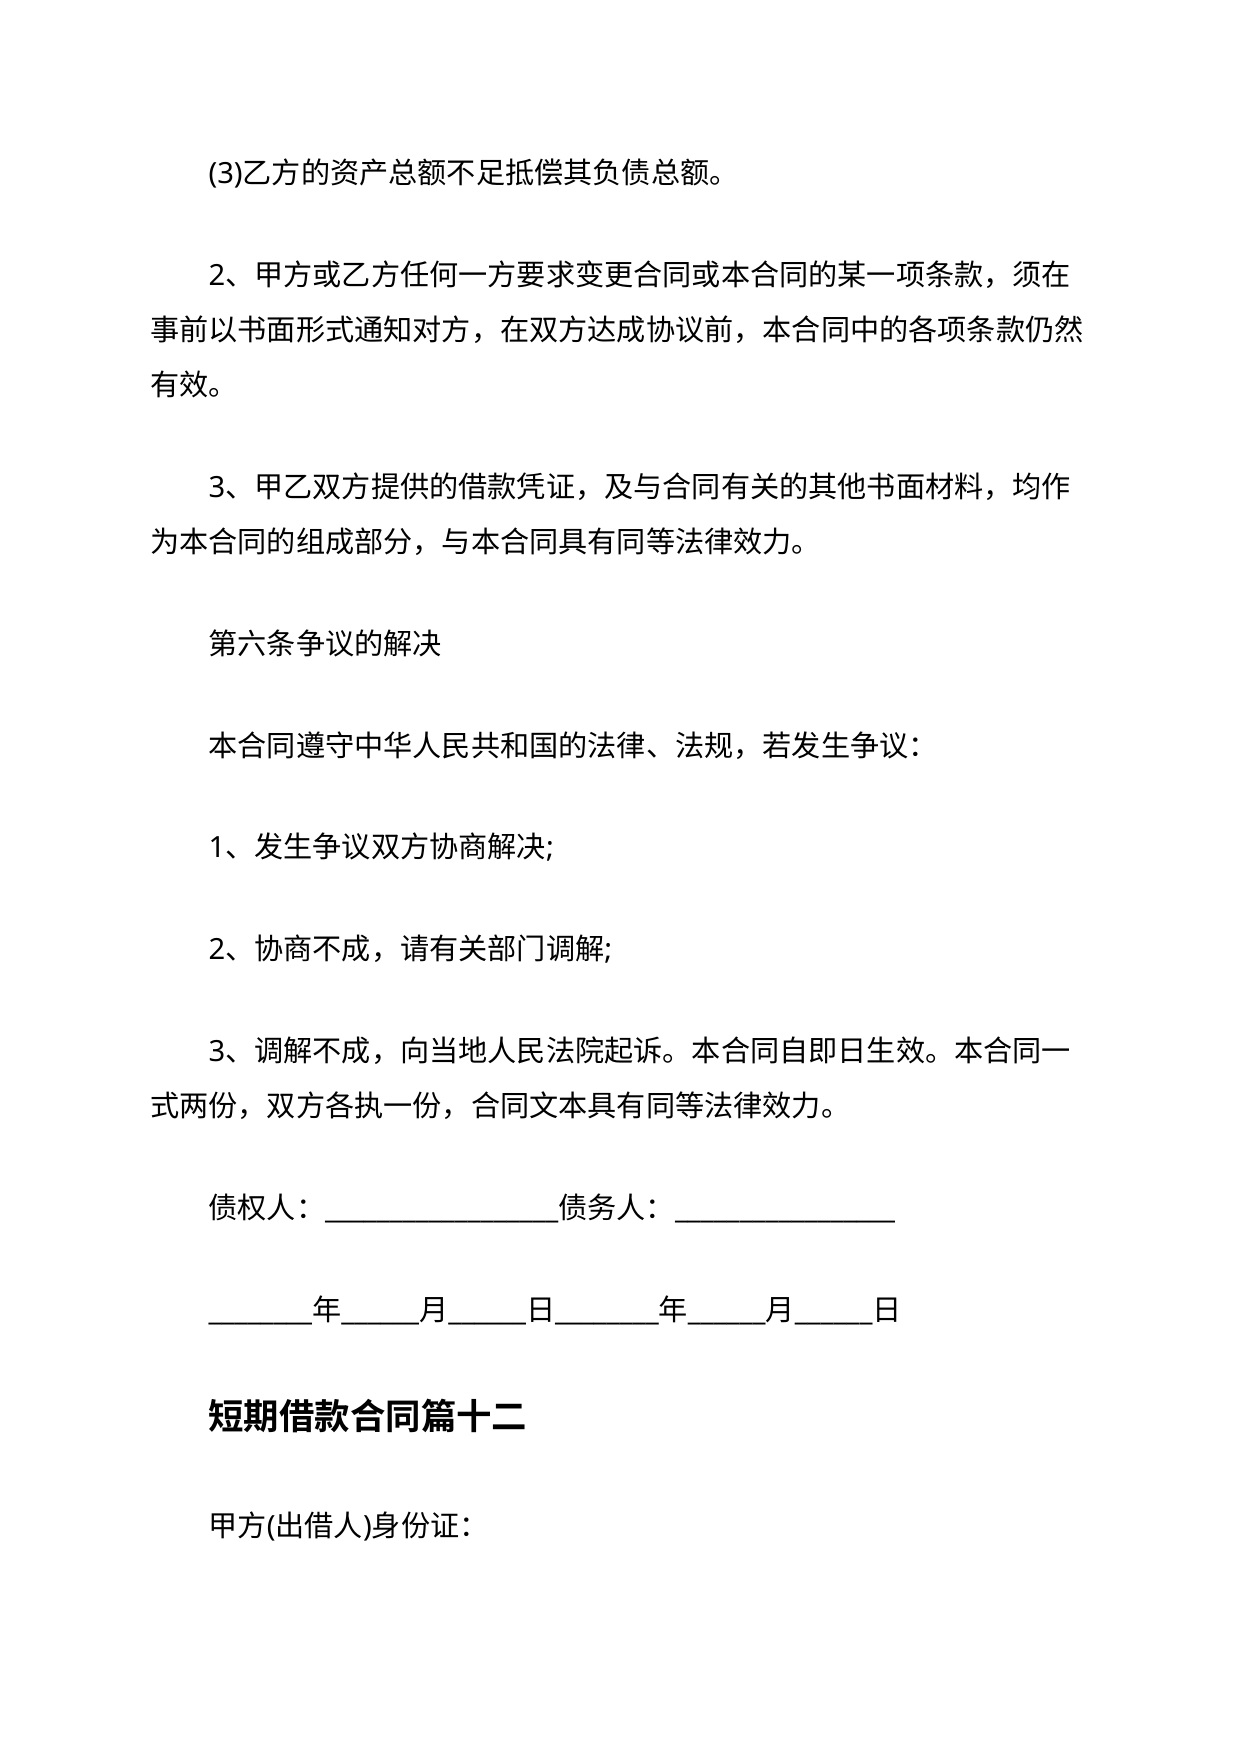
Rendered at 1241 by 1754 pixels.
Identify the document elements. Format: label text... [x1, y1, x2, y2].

text ________年______月______日________年______月______日 [150, 1287, 1090, 1329]
text 3、调解不成，向当地人民法院起诉。本合同自即日生效。本合同一式两份，双方各执一份，合同文本具有同等法律效力。 [150, 1028, 1090, 1125]
text 2、协商不成，请有关部门调解; [150, 926, 1090, 968]
text 2、甲方或乙方任何一方要求变更合同或本合同的某一项条款，须在事前以书面形式通知对方，在双方达成协议前，本合同中的各项条款仍然有效。 [150, 252, 1090, 404]
text 3、甲乙双方提供的借款凭证，及与合同有关的其他书面材料，均作为本合同的组成部分，与本合同具有同等法律效力。 [150, 464, 1090, 561]
text 甲方(出借人)身份证： [150, 1502, 1090, 1544]
text 第六条争议的解决 [150, 620, 1090, 663]
text 债权人：__________________债务人：_________________ [150, 1185, 1090, 1227]
text 1、发生争议双方协商解决; [150, 824, 1090, 866]
text 短期借款合同篇十二 [150, 1389, 1090, 1440]
text (3)乙方的资产总额不足抵偿其负债总额。 [150, 150, 1090, 192]
text 本合同遵守中华人民共和国的法律、法规，若发生争议： [150, 722, 1090, 764]
